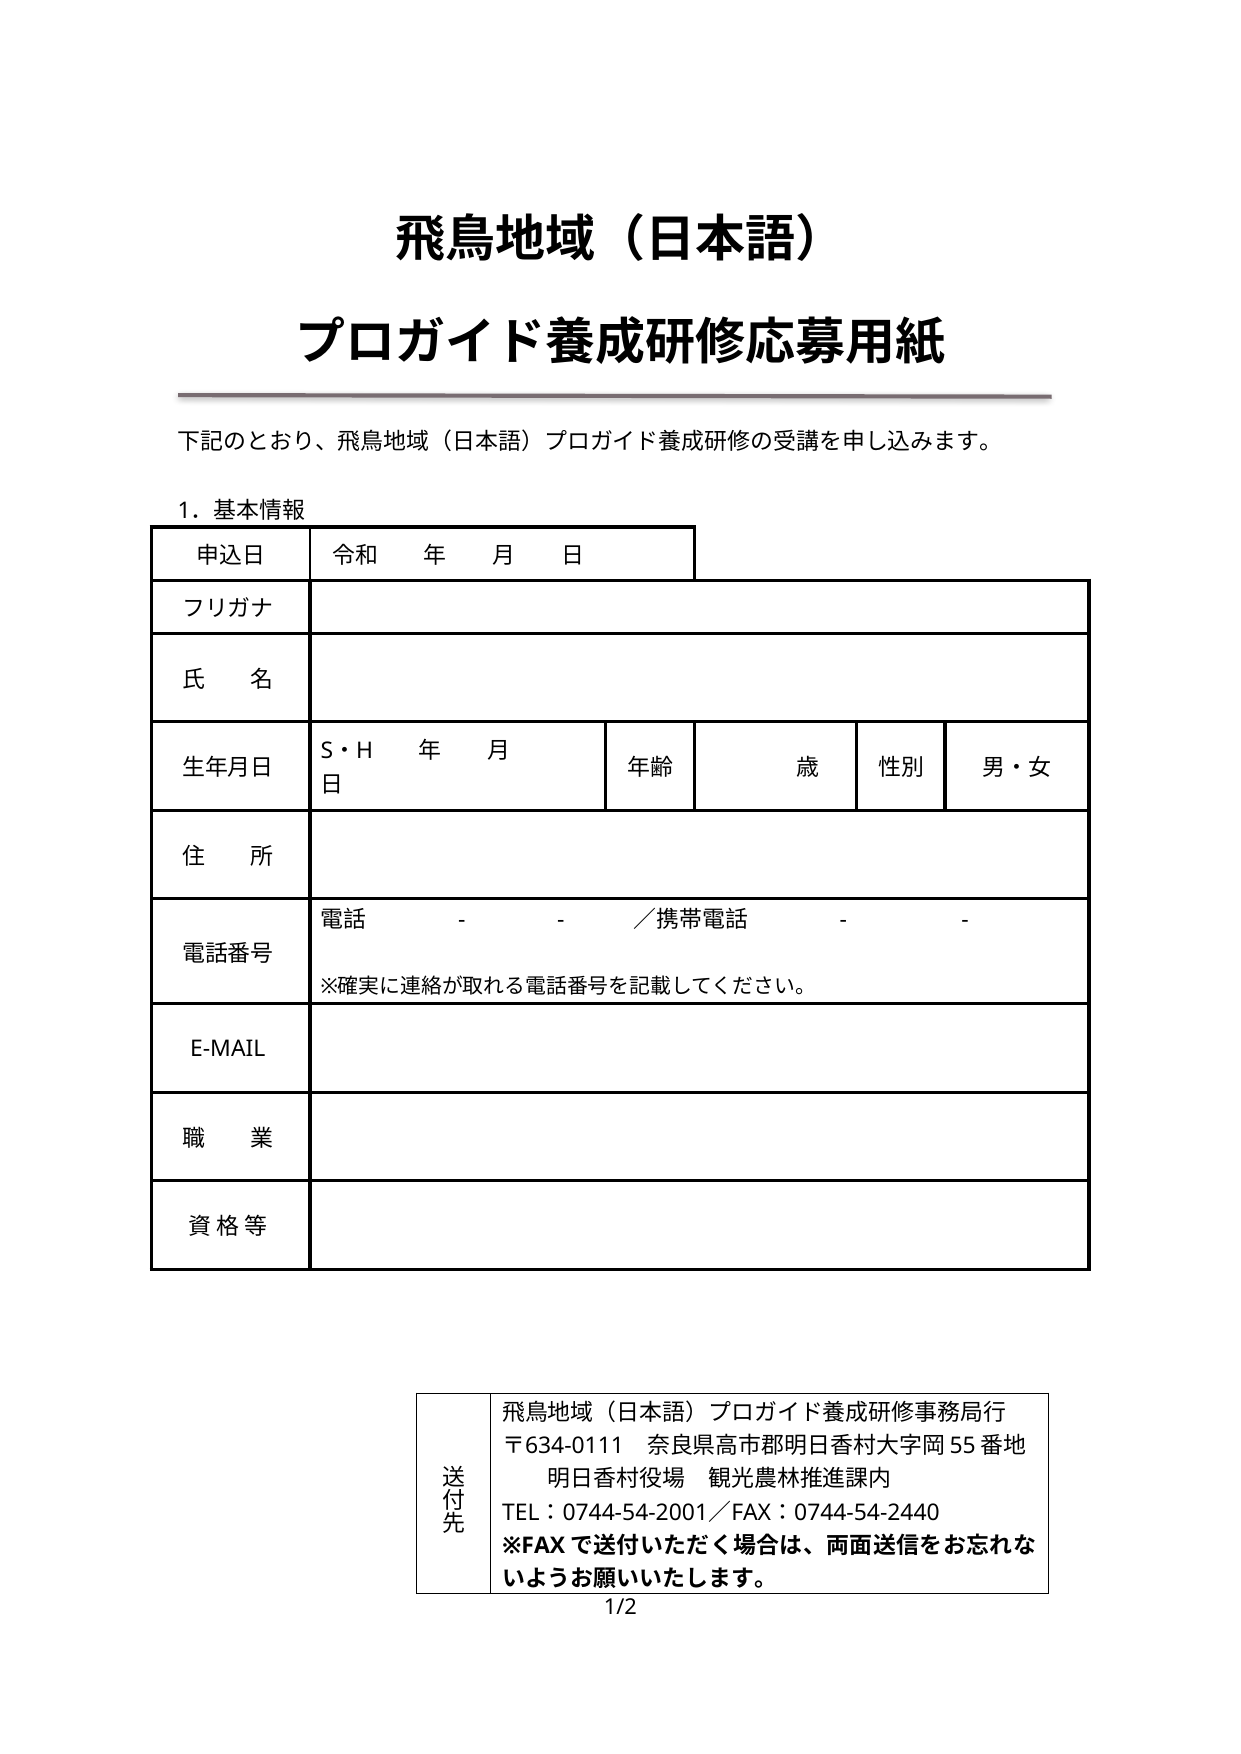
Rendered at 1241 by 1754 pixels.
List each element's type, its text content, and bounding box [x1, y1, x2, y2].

table_cell 資 格 等 [153, 1182, 308, 1268]
text 飛鳥地域（日本語） [177, 184, 1063, 286]
table_cell [312, 812, 1087, 897]
text プロガイド養成研修応募用紙 [177, 286, 1063, 389]
table_cell 電話番号 [153, 900, 308, 1002]
table_cell [312, 1094, 1087, 1179]
table_cell 性別 [858, 723, 943, 809]
table_cell [312, 582, 1087, 632]
table_cell 男・女 [947, 723, 1087, 809]
table_cell 年齢 [607, 723, 693, 809]
table_header 飛鳥地域（日本語）プロガイド養成研修事務局行 〒634-0111 奈良県高市郡明日香村大字岡55番地 明日香村役場 観光農林推進課内 TEL：0744-54-2001／FAX：0744-54-2440 ※FAXで送付いただく場合は、両面送信をお忘れないようお願いいたします。 [491, 1394, 1048, 1593]
table_cell 住 所 [153, 812, 308, 897]
table_cell S・H 年 月 日 [312, 723, 604, 809]
table_header 令和 年 月 日 [311, 529, 693, 578]
table_cell E-MAIL [153, 1005, 308, 1091]
table_cell [312, 1182, 1087, 1268]
table_cell 氏 名 [153, 635, 308, 720]
table_cell 電話 - - ／携帯電話 - - ※確実に連絡が取れる電話番号を記載してください。 [312, 900, 1087, 1002]
table_header 申込日 [153, 529, 309, 578]
table_cell 生年月日 [153, 723, 308, 809]
table_cell フリガナ [153, 582, 308, 632]
table_cell 職 業 [153, 1094, 308, 1179]
text 下記のとおり、飛鳥地域（日本語）プロガイド養成研修の受講を申し込みます。 [177, 423, 1063, 457]
text 1．基本情報 [177, 491, 1122, 525]
table_header 送付先 [417, 1394, 490, 1593]
table_cell [312, 635, 1087, 720]
table_cell 歳 [696, 723, 855, 809]
table_cell [312, 1005, 1087, 1091]
